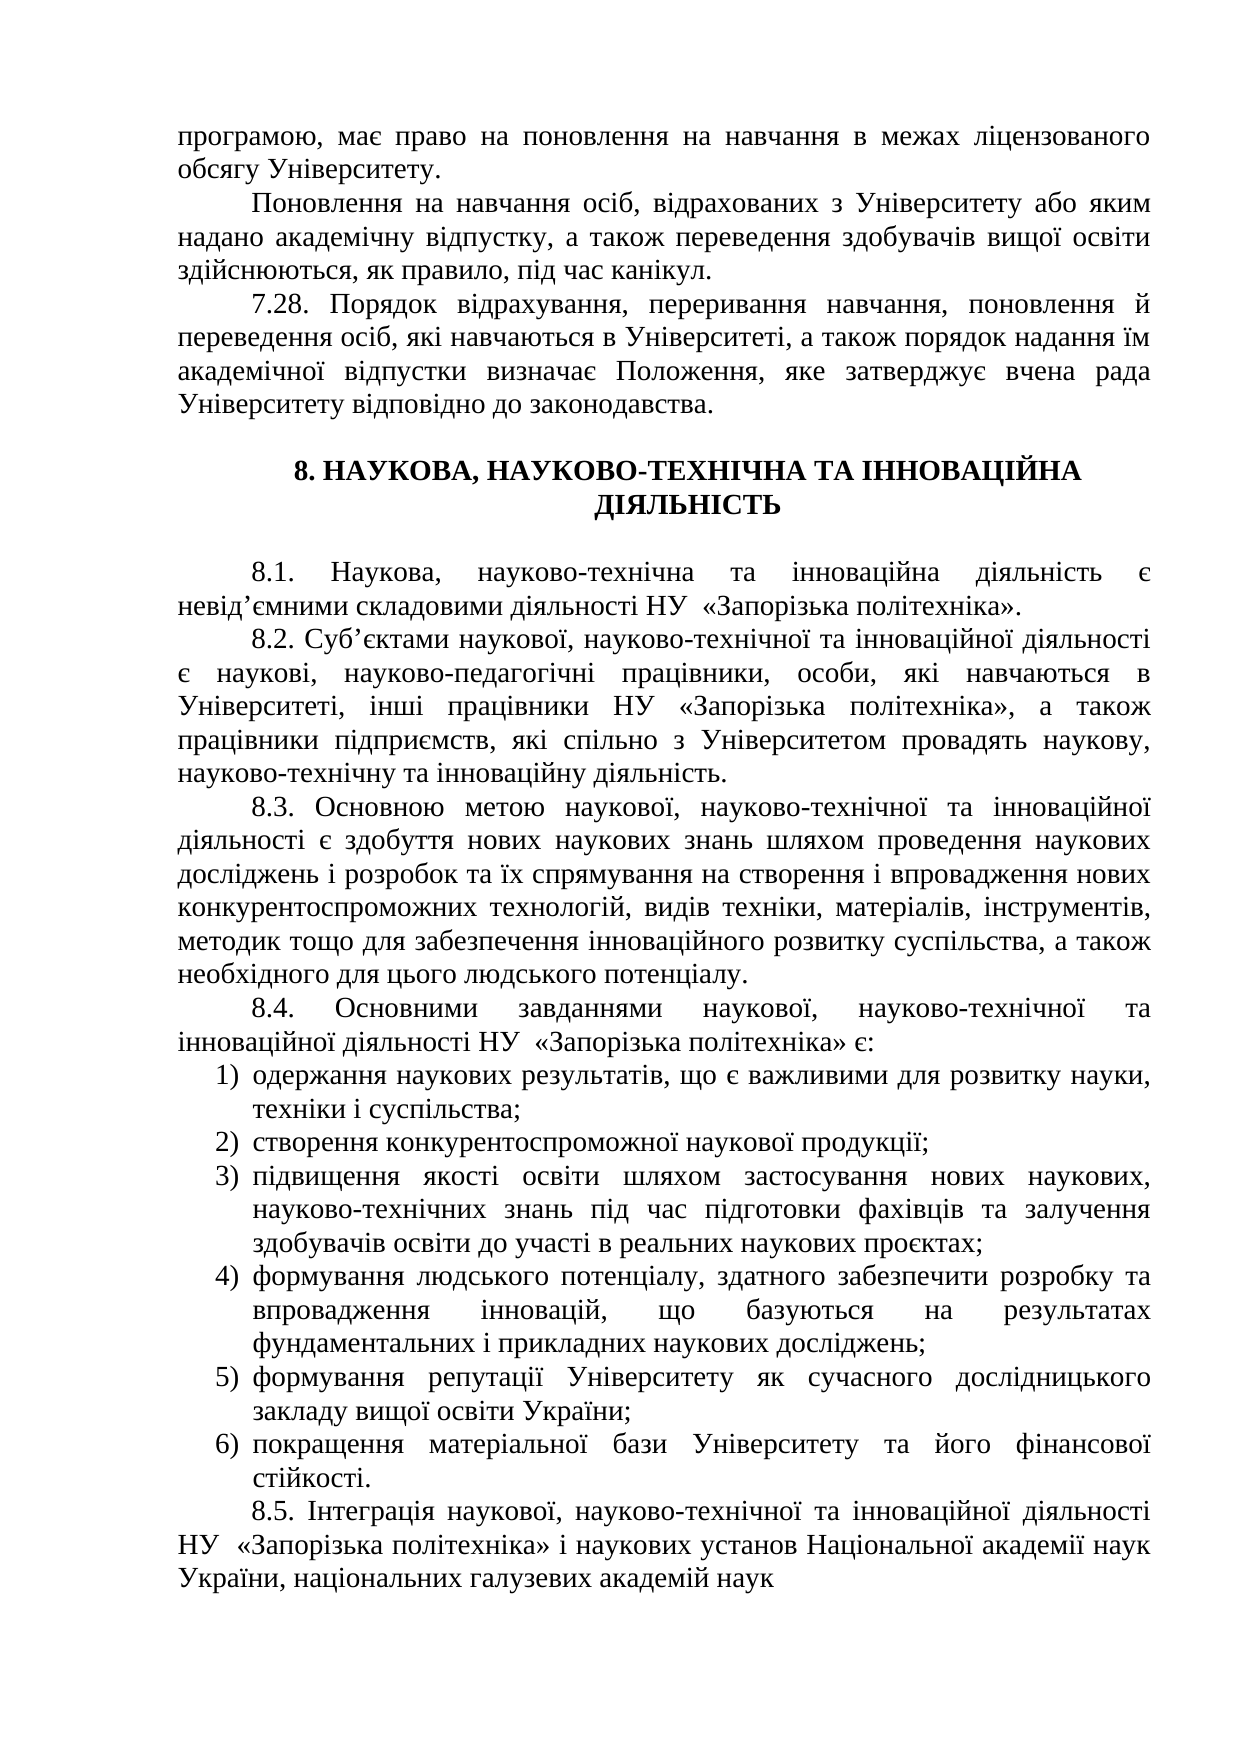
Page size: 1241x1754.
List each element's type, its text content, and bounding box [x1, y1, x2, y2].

text ДІЯЛЬНІСТЬ [177, 487, 1152, 521]
text 8.5. Інтеграція наукової, науково-технічної та інноваційної діяльності НУ «Запорізька політехніка» і наукових установ Національної академії наук України, національних галузевих академій наук [177, 1493, 1152, 1594]
text 8. НАУКОВА, НАУКОВО-ТЕХНІЧНА ТА ІННОВАЦІЙНА [177, 453, 1152, 487]
text 8.3. Основною метою наукової, науково-технічної та інноваційної діяльності є здобуття нових наукових знань шляхом проведення наукових досліджень і розробок та їх спрямування на створення і впровадження нових конкурентоспроможних технологій, видів техніки, матеріалів, інструментів, методик тощо для забезпечення інноваційного розвитку суспільства, а також необхідного для цього людського потенціалу. [177, 789, 1152, 990]
list підвищення якості освіти шляхом застосування нових наукових, науково-технічних знань під час підготовки фахівців та залучення здобувачів освіти до участі в реальних наукових проєктах; [215, 1158, 1152, 1258]
text 8.2. Суб’єктами наукової, науково-технічної та інноваційної діяльності є наукові, науково-педагогічні працівники, особи, які навчаються в Університеті, інші працівники НУ «Запорізька політехніка», а також працівники підприємств, які спільно з Університетом провадять наукову, науково-технічну та інноваційну діяльність. [177, 621, 1152, 789]
list формування людського потенціалу, здатного забезпечити розробку та впровадження інновацій, що базуються на результатах фундаментальних і прикладних наукових досліджень; [215, 1258, 1152, 1359]
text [177, 118, 1152, 185]
text Поновлення на навчання осіб, відрахованих з Університету або яким надано академічну відпустку, а також переведення здобувачів вищої освіти здійснюються, як правило, під час канікул. [177, 185, 1152, 286]
list формування репутації Університету як сучасного дослідницького закладу вищої освіти України; [215, 1359, 1152, 1426]
text 8.4. Основними завданнями наукової, науково-технічної та інноваційної діяльності НУ «Запорізька політехніка» є: [177, 990, 1152, 1057]
list одержання наукових результатів, що є важливими для розвитку науки, техніки і суспільства; [215, 1057, 1152, 1124]
text 7.28. Порядок відрахування, переривання навчання, поновлення й переведення осіб, які навчаються в Університеті, а також порядок надання їм академічної відпустки визначає Положення, яке затверджує вчена рада Університету відповідно до законодавства. [177, 286, 1152, 420]
text 8.1. Наукова, науково-технічна та інноваційна діяльність є невід’ємними складовими діяльності НУ «Запорізька політехніка». [177, 554, 1152, 621]
list створення конкурентоспроможної наукової продукції; [215, 1124, 1152, 1158]
list покращення матеріальної бази Університету та його фінансової стійкості. [215, 1426, 1152, 1493]
